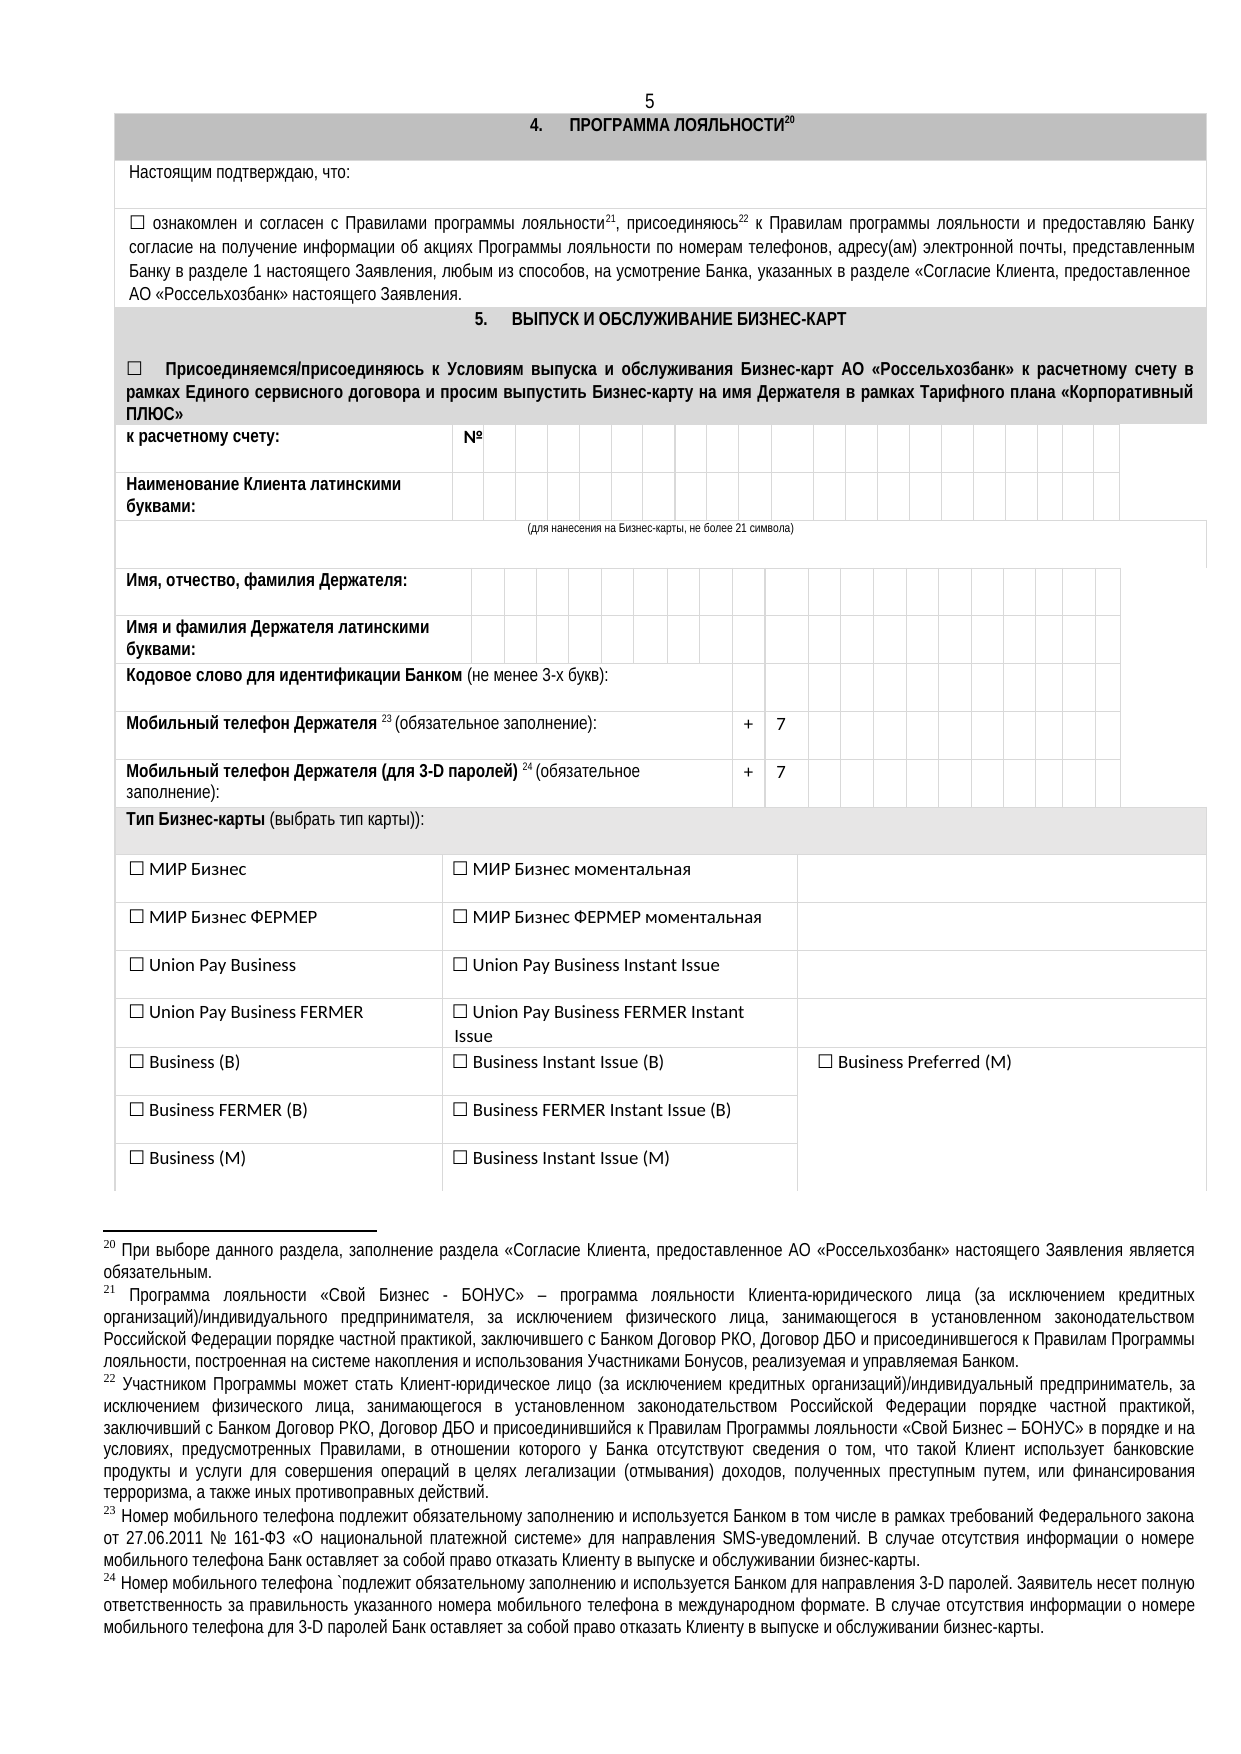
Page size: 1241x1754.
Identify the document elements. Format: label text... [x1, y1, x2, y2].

table_cell 7 [766, 760, 808, 807]
table_cell [809, 664, 840, 711]
table_cell (для нанесения на Бизнес-карты, не более 21 символа) [116, 521, 1206, 567]
table_cell [1063, 425, 1093, 472]
table_cell [1036, 712, 1062, 759]
table_cell + [733, 760, 764, 807]
table_cell [733, 569, 764, 615]
table_cell [453, 473, 483, 520]
table_cell ☐ Union Pay Business Instant Issue [443, 951, 797, 998]
table_cell [907, 569, 938, 615]
table_cell [766, 664, 808, 711]
table_cell Настоящим подтверждаю, что: [115, 161, 1206, 208]
table_cell 4. ПРОГРАММА ЛОЯЛЬНОСТИ [115, 114, 1206, 160]
table_cell [1063, 760, 1095, 807]
table_cell [809, 616, 840, 663]
table_cell [1096, 664, 1120, 711]
table_cell ☐ Union Pay Business FERMER [116, 999, 442, 1047]
table_cell [841, 616, 873, 663]
table_cell [910, 473, 941, 520]
table_cell [739, 473, 771, 520]
table_cell Кодовое слово для идентификации Банком (не менее 3-х букв): [116, 664, 732, 711]
table_cell [505, 616, 536, 663]
table_cell [798, 903, 1206, 950]
table_cell [974, 425, 1005, 472]
table_cell [733, 664, 764, 711]
table_cell [1036, 664, 1062, 711]
table_cell [1006, 425, 1037, 472]
table_cell [1063, 712, 1095, 759]
table_cell [676, 425, 706, 472]
table_cell [1038, 473, 1062, 520]
table_cell [809, 569, 840, 615]
table_cell [1038, 425, 1062, 472]
table_cell ☐ Union Pay Business FERMER Instant Issue [443, 999, 797, 1047]
table_cell [814, 425, 845, 472]
table_cell ☐ Business FERMER (B) [116, 1096, 442, 1143]
table_cell [1004, 760, 1035, 807]
table_cell ☐ МИР Бизнес [116, 855, 442, 902]
table_cell [841, 712, 873, 759]
table_cell ☐ Union Pay Business [116, 951, 442, 998]
table_cell [739, 425, 771, 472]
table_cell [874, 569, 906, 615]
table_cell [472, 569, 504, 615]
table_cell [772, 473, 813, 520]
table_cell [580, 425, 611, 472]
table_cell [634, 616, 667, 663]
table_cell [1036, 569, 1062, 615]
table_cell [939, 569, 971, 615]
table_cell [700, 569, 732, 615]
table_cell [668, 616, 699, 663]
table_cell [612, 473, 642, 520]
table_cell [878, 473, 909, 520]
table_cell [1004, 712, 1035, 759]
table_cell [1094, 473, 1119, 520]
table_cell [874, 712, 906, 759]
table_cell 7 [766, 712, 808, 759]
table_cell [569, 616, 601, 663]
table_cell [798, 999, 1206, 1047]
table_cell Наименование Клиента латинскими буквами: [116, 473, 452, 520]
table_cell [643, 473, 674, 520]
table_cell ☐ Business Instant Issue (B) [443, 1048, 797, 1095]
table_cell [841, 664, 873, 711]
table_cell [700, 616, 732, 663]
table_cell [841, 760, 873, 807]
table_cell Мобильный телефон Держателя (для 3-D паролей) (обязательное заполнение): [116, 760, 732, 807]
table_cell [668, 569, 699, 615]
table_cell [846, 473, 877, 520]
table_cell [1004, 616, 1035, 663]
table_cell [809, 712, 840, 759]
table_cell [580, 473, 611, 520]
table_cell [537, 569, 568, 615]
table_cell [1096, 760, 1120, 807]
table_cell [939, 664, 971, 711]
table_cell к расчетному счету: [116, 425, 452, 472]
table_cell [602, 569, 633, 615]
table_cell ☐ МИР Бизнес ФЕРМЕР моментальная [443, 903, 797, 950]
table_cell [772, 425, 813, 472]
table_cell 5. ВЫПУСК И ОБСЛУЖИВАНИЕ БИЗНЕС-КАРТ [115, 308, 1206, 354]
table_cell [602, 616, 633, 663]
table_cell [907, 664, 938, 711]
table_cell [1096, 712, 1120, 759]
table_cell [878, 425, 909, 472]
table_cell [1094, 425, 1119, 472]
table_cell [972, 760, 1003, 807]
table_cell [972, 569, 1003, 615]
table_cell [516, 425, 547, 472]
table_cell [910, 425, 941, 472]
table_cell [1096, 569, 1120, 615]
table_cell [874, 616, 906, 663]
table_cell [1063, 664, 1095, 711]
table_cell [484, 425, 515, 472]
table_cell [1036, 616, 1062, 663]
table_cell Имя и фамилия Держателя латинскими буквами: [116, 616, 471, 663]
table_cell Имя, отчество, фамилия Держателя: [116, 569, 471, 615]
table_cell [939, 616, 971, 663]
table_cell [537, 616, 568, 663]
table_cell [1006, 473, 1037, 520]
table_cell [484, 473, 515, 520]
table_cell [972, 616, 1003, 663]
table_cell [516, 473, 547, 520]
table_cell [974, 473, 1005, 520]
table_cell [1096, 616, 1120, 663]
table_cell [634, 569, 667, 615]
table_cell ☐ Business Preferred (M) [798, 1048, 1206, 1191]
table_cell [1004, 569, 1035, 615]
table_cell [874, 664, 906, 711]
table_cell [1063, 616, 1095, 663]
table_cell [1063, 569, 1095, 615]
table_cell Мобильный телефон Держателя (обязательное заполнение): [116, 712, 732, 759]
table_cell [907, 616, 938, 663]
table_cell ☐ МИР Бизнес ФЕРМЕР [116, 903, 442, 950]
table_cell + [733, 712, 764, 759]
table_cell [942, 473, 973, 520]
table_cell [939, 760, 971, 807]
table_cell [1063, 473, 1093, 520]
table_cell [1004, 664, 1035, 711]
table_cell ☐ Business (B) [116, 1048, 442, 1095]
table_cell [907, 760, 938, 807]
table_cell [676, 473, 706, 520]
table_cell [972, 712, 1003, 759]
table_cell [972, 664, 1003, 711]
table_cell [907, 712, 938, 759]
table_cell [612, 425, 642, 472]
table_cell ☐ МИР Бизнес моментальная [443, 855, 797, 902]
table_cell [814, 473, 845, 520]
table_cell [707, 425, 738, 472]
table_cell [798, 951, 1206, 998]
table_cell [766, 616, 808, 663]
table_cell ☐ Business FERMER Instant Issue (B) [443, 1096, 797, 1143]
table_cell ☐ Business (M) [116, 1144, 442, 1191]
table_cell [942, 425, 973, 472]
table_cell ☐ ознакомлен и согласен с Правилами программы лояльности, присоединяюсь к Правилам программы лояльности и предоставляю Банку согласие на получение информации об акциях Программы лояльности по номерам телефонов, адресу(ам) электронной почты, представленным Банку в разделе 1 настоящего Заявления, любым из способов, на усмотрение Банка, указанных в разделе «Согласие Клиента, предоставленное АО «Россельхозбанк» настоящего Заявления. [115, 209, 1206, 307]
table_cell [548, 473, 579, 520]
table_cell [707, 473, 738, 520]
table_cell № [453, 425, 483, 472]
table_cell [766, 569, 808, 615]
table_cell [798, 855, 1206, 902]
table_cell [939, 712, 971, 759]
table_cell [1036, 760, 1062, 807]
table_cell [505, 569, 536, 615]
table_cell [472, 616, 504, 663]
table_cell [841, 569, 873, 615]
table_cell ☐ Business Instant Issue (M) [443, 1144, 797, 1191]
table_cell [874, 760, 906, 807]
table_cell Тип Бизнес-карты (выбрать тип карты)): [116, 808, 1206, 854]
table_cell [643, 425, 674, 472]
table_cell [846, 425, 877, 472]
table_cell [733, 616, 764, 663]
table_cell [809, 760, 840, 807]
table_cell [548, 425, 579, 472]
table_cell [569, 569, 601, 615]
table_cell ☐ Присоединяемся/присоединяюсь к Условиям выпуска и обслуживания Бизнес-карт АО «Россельхозбанк» к расчетному счету в рамках Единого сервисного договора и просим выпустить Бизнес-карту на имя Держателя в рамках Тарифного плана «Корпоративный ПЛЮС» [115, 355, 1206, 424]
